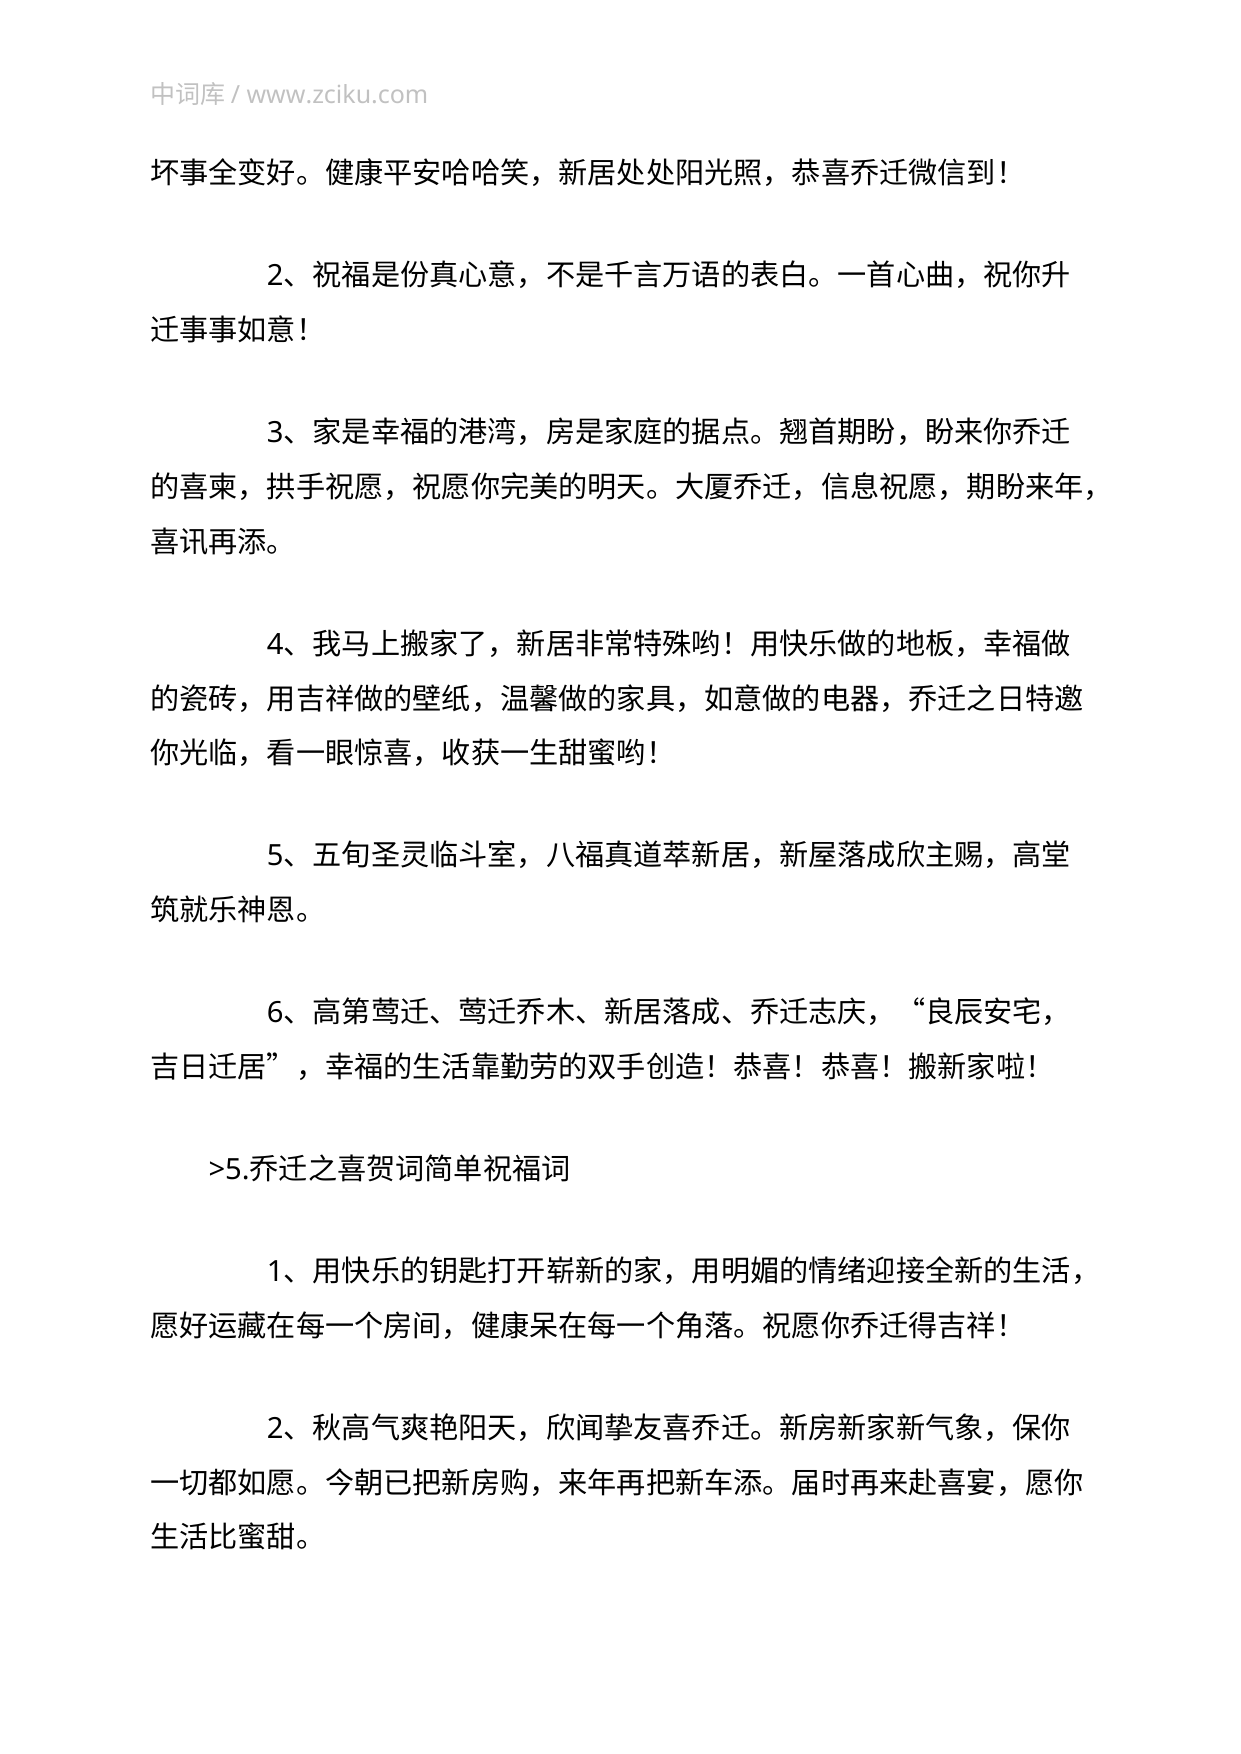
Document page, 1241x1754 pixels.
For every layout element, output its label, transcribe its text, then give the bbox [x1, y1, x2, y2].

text 5、五旬圣灵临斗室，八福真道萃新居，新屋落成欣主赐，高堂筑就乐神恩。 [150, 832, 1090, 929]
text >5.乔迁之喜贺词简单祝福词 [150, 1145, 1090, 1188]
text 2、秋高气爽艳阳天，欣闻挚友喜乔迁。新房新家新气象，保你一切都如愿。今朝已把新房购，来年再把新车添。届时再来赴喜宴，愿你生活比蜜甜。 [150, 1404, 1090, 1556]
text 4、我马上搬家了，新居非常特殊哟！用快乐做的地板，幸福做的瓷砖，用吉祥做的壁纸，温馨做的家具，如意做的电器，乔迁之日特邀你光临，看一眼惊喜，收获一生甜蜜哟！ [150, 620, 1090, 772]
text 3、家是幸福的港湾，房是家庭的据点。翘首期盼，盼来你乔迁的喜柬，拱手祝愿，祝愿你完美的明天。大厦乔迁，信息祝愿，期盼来年，喜讯再添。 [150, 408, 1090, 561]
text 6、高第莺迁、莺迁乔木、新居落成、乔迁志庆，“良辰安宅，吉日迁居”，幸福的生活靠勤劳的双手创造！恭喜！恭喜！搬新家啦！ [150, 989, 1090, 1086]
text 1、用快乐的钥匙打开崭新的家，用明媚的情绪迎接全新的生活，愿好运藏在每一个房间，健康呆在每一个角落。祝愿你乔迁得吉祥！ [150, 1247, 1090, 1345]
text 2、祝福是份真心意，不是千言万语的表白。一首心曲，祝你升迁事事如意！ [150, 252, 1090, 349]
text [150, 150, 1090, 192]
